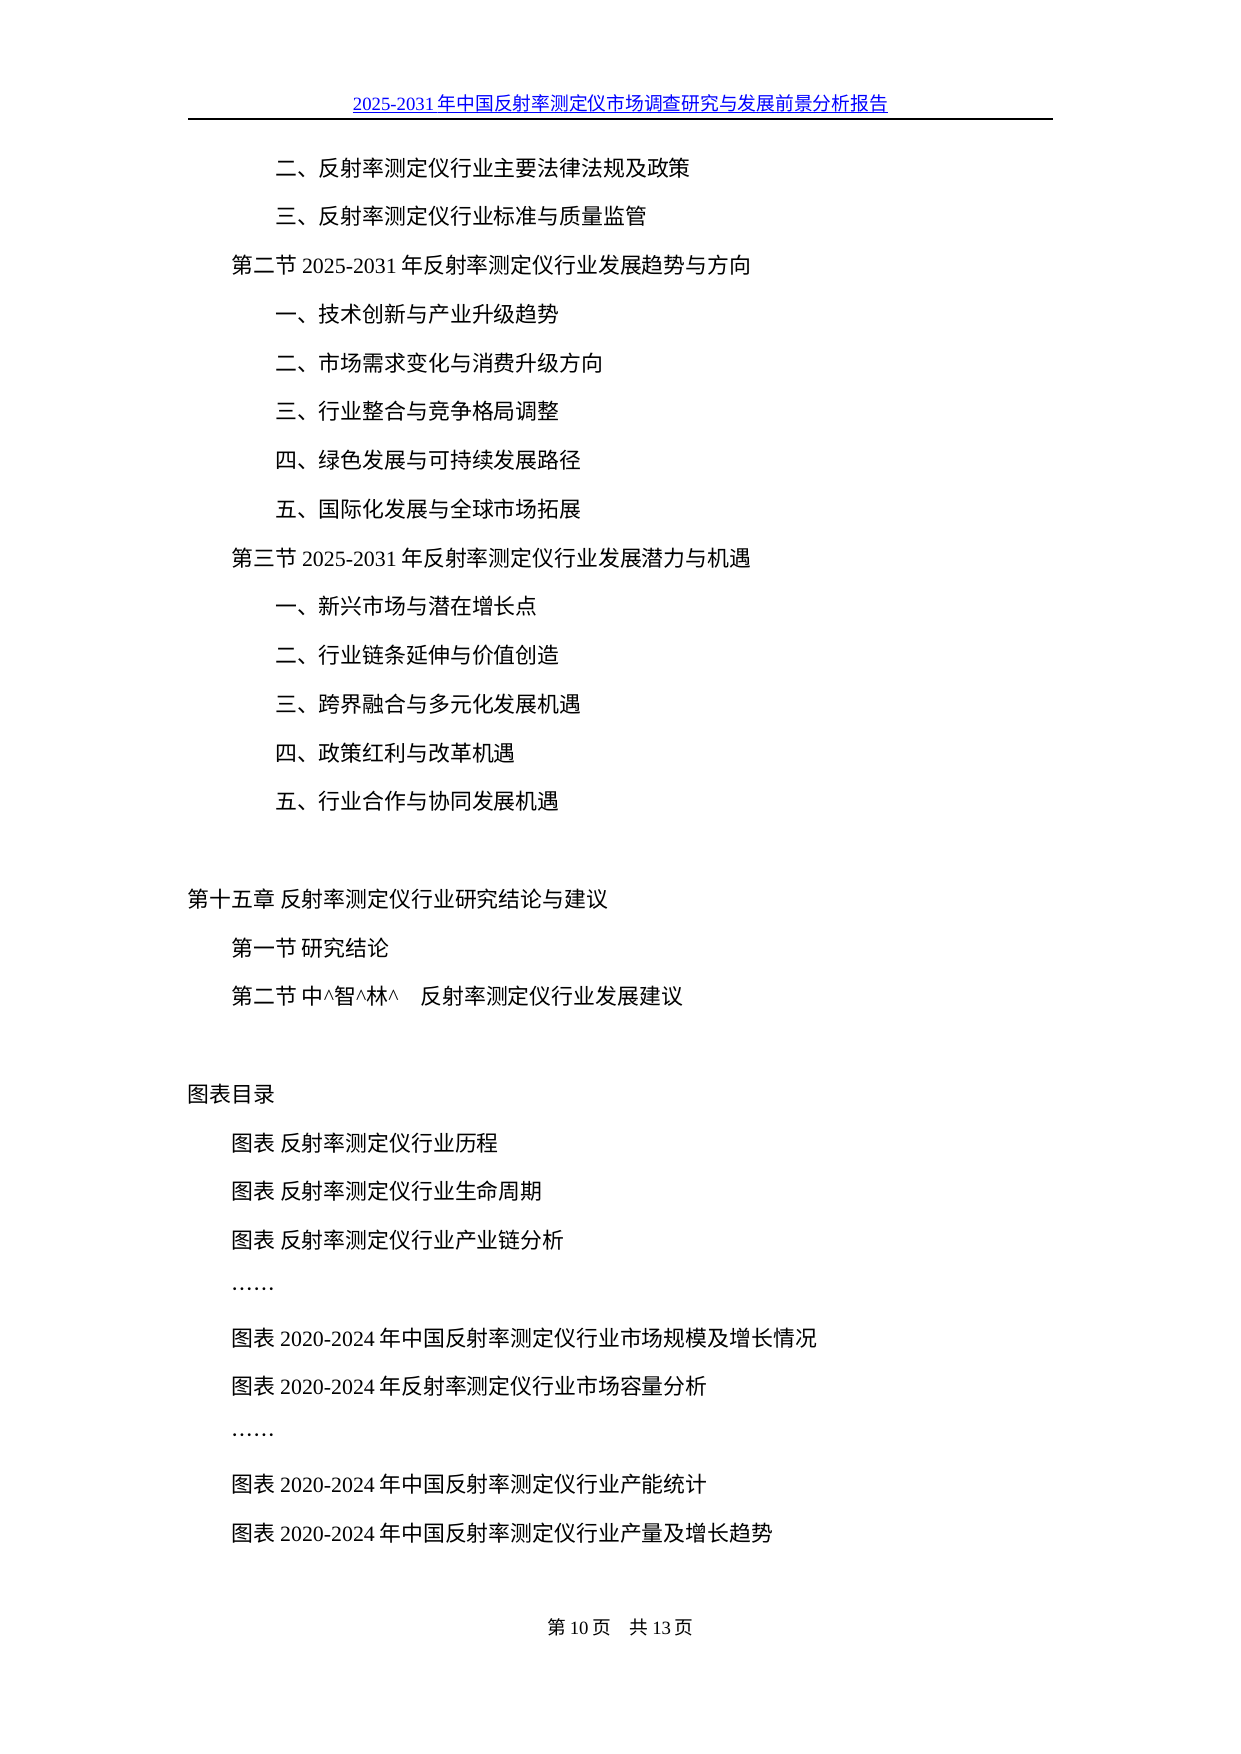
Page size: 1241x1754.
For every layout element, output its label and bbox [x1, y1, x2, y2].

text [187, 150, 1053, 1548]
